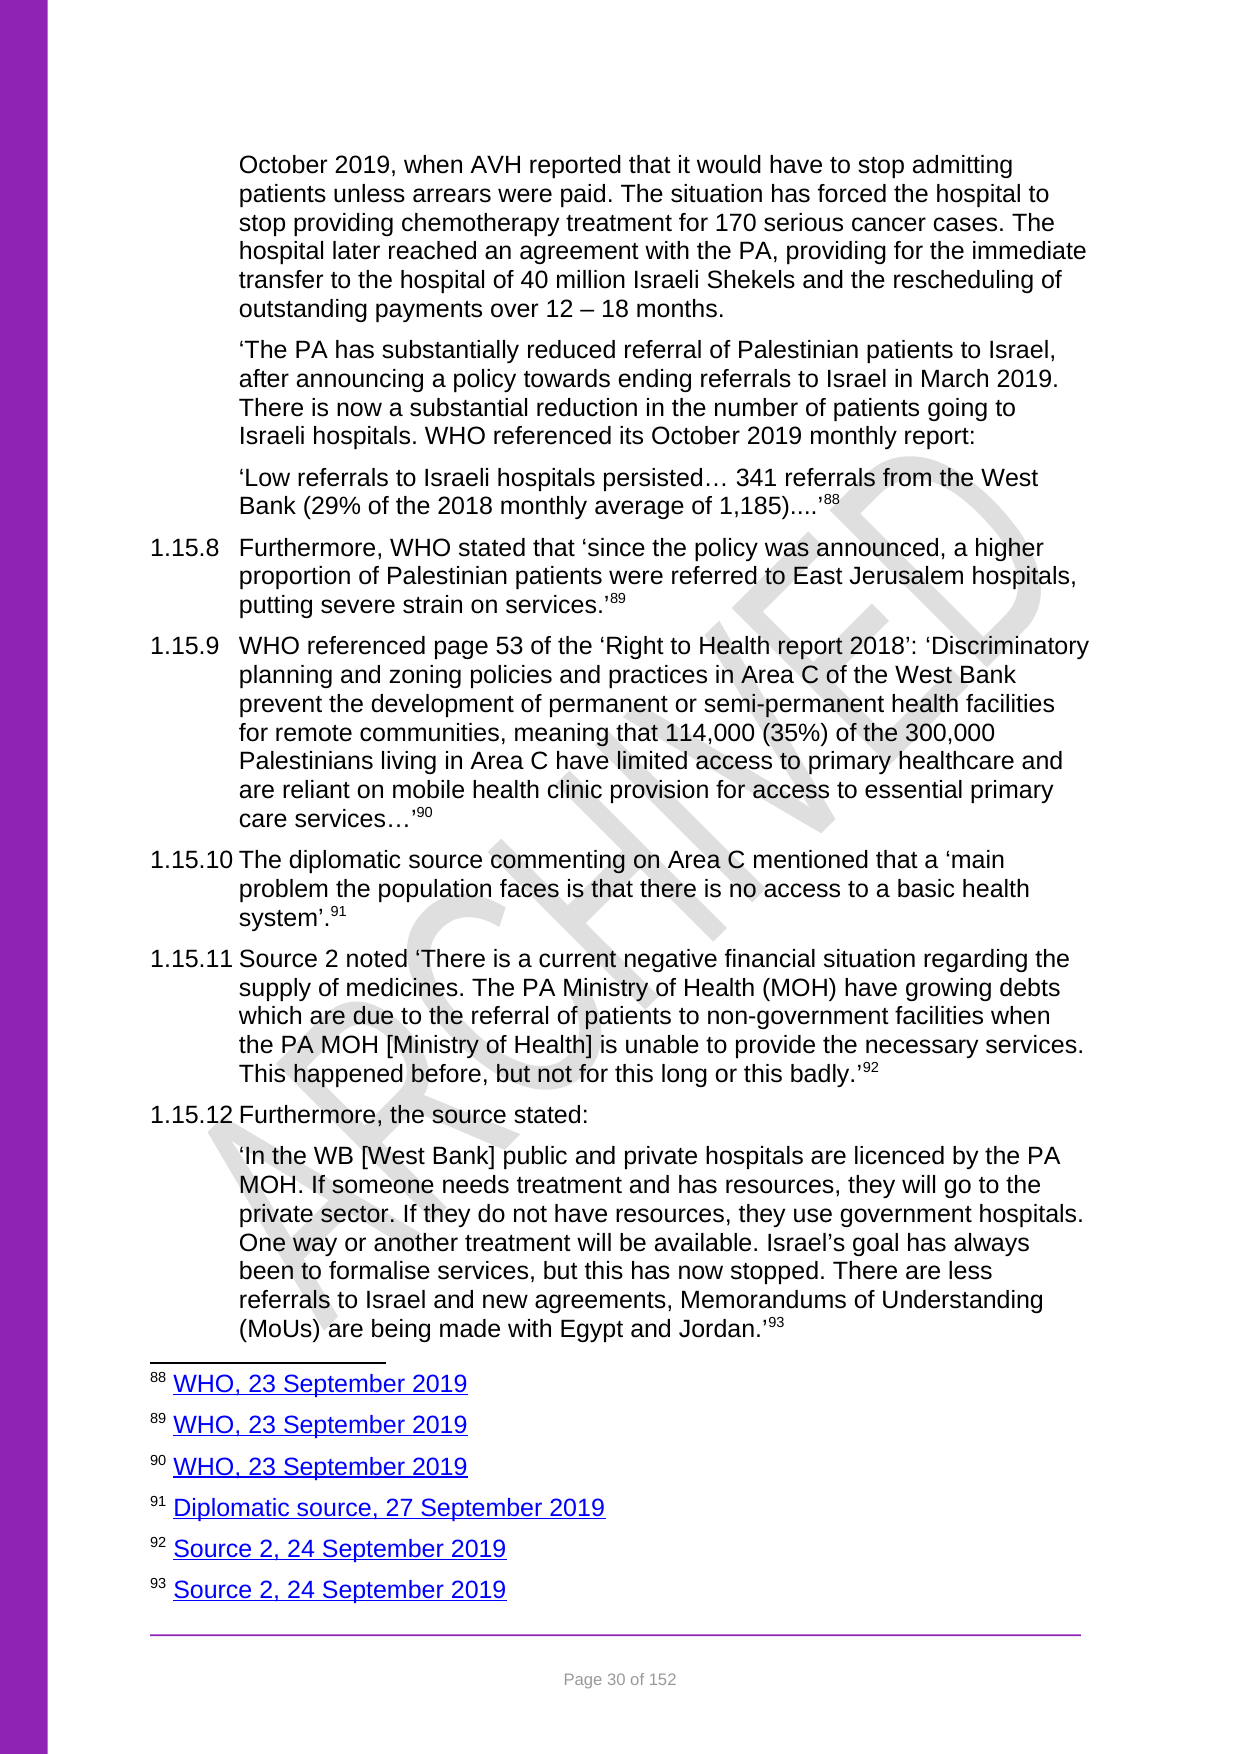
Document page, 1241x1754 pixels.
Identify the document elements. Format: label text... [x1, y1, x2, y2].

list Source 2 noted ‘There is a current negative financial situation regarding the supply of medicines. The PA Ministry of Health (MOH) have growing debts which are due to the referral of patients to non-government facilities when the PA MOH [Ministry of Health] is unable to provide the necessary services. This happened before, but not for this long or this badly.’ [150, 944, 1090, 1087]
list Furthermore, WHO stated that ‘since the policy was announced, a higher proportion of Palestinian patients were referred to East Jerusalem hospitals, putting severe strain on services.’ [150, 532, 1090, 619]
list The diplomatic source commenting on Area C mentioned that a ‘main problem the population faces is that there is no access to a basic health system’. [150, 845, 1090, 931]
list ‘Low referrals to Israeli hospitals persisted… 341 referrals from the West Bank (29% of the 2018 monthly average of 1,185)....’ [239, 462, 1090, 520]
list ‘The PA has substantially reduced referral of Palestinian patients to Israel, after announcing a policy towards ending referrals to Israel in March 2019. There is now a substantial reduction in the number of patients going to Israeli hospitals. WHO referenced its October 2019 monthly report: [239, 335, 1090, 450]
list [239, 150, 1090, 322]
list ‘In the WB [West Bank] public and private hospitals are licenced by the PA MOH. If someone needs treatment and has resources, they will go to the private sector. If they do not have resources, they use government hospitals. One way or another treatment will be available. Israel’s goal has always been to formalise services, but this has now stopped. There are less referrals to Israel and new agreements, Memorandums of Understanding (MoUs) are being made with Egypt and Jordan.’ [239, 1141, 1090, 1342]
list WHO referenced page 53 of the ‘Right to Health report 2018’: ‘Discriminatory planning and zoning policies and practices in Area C of the West Bank prevent the development of permanent or semi-permanent health facilities for remote communities, meaning that 114,000 (35%) of the 300,000 Palestinians living in Area C have limited access to primary healthcare and are reliant on mobile health clinic provision for access to essential primary care services…’ [150, 631, 1090, 832]
list Furthermore, the source stated: [150, 1100, 1090, 1129]
